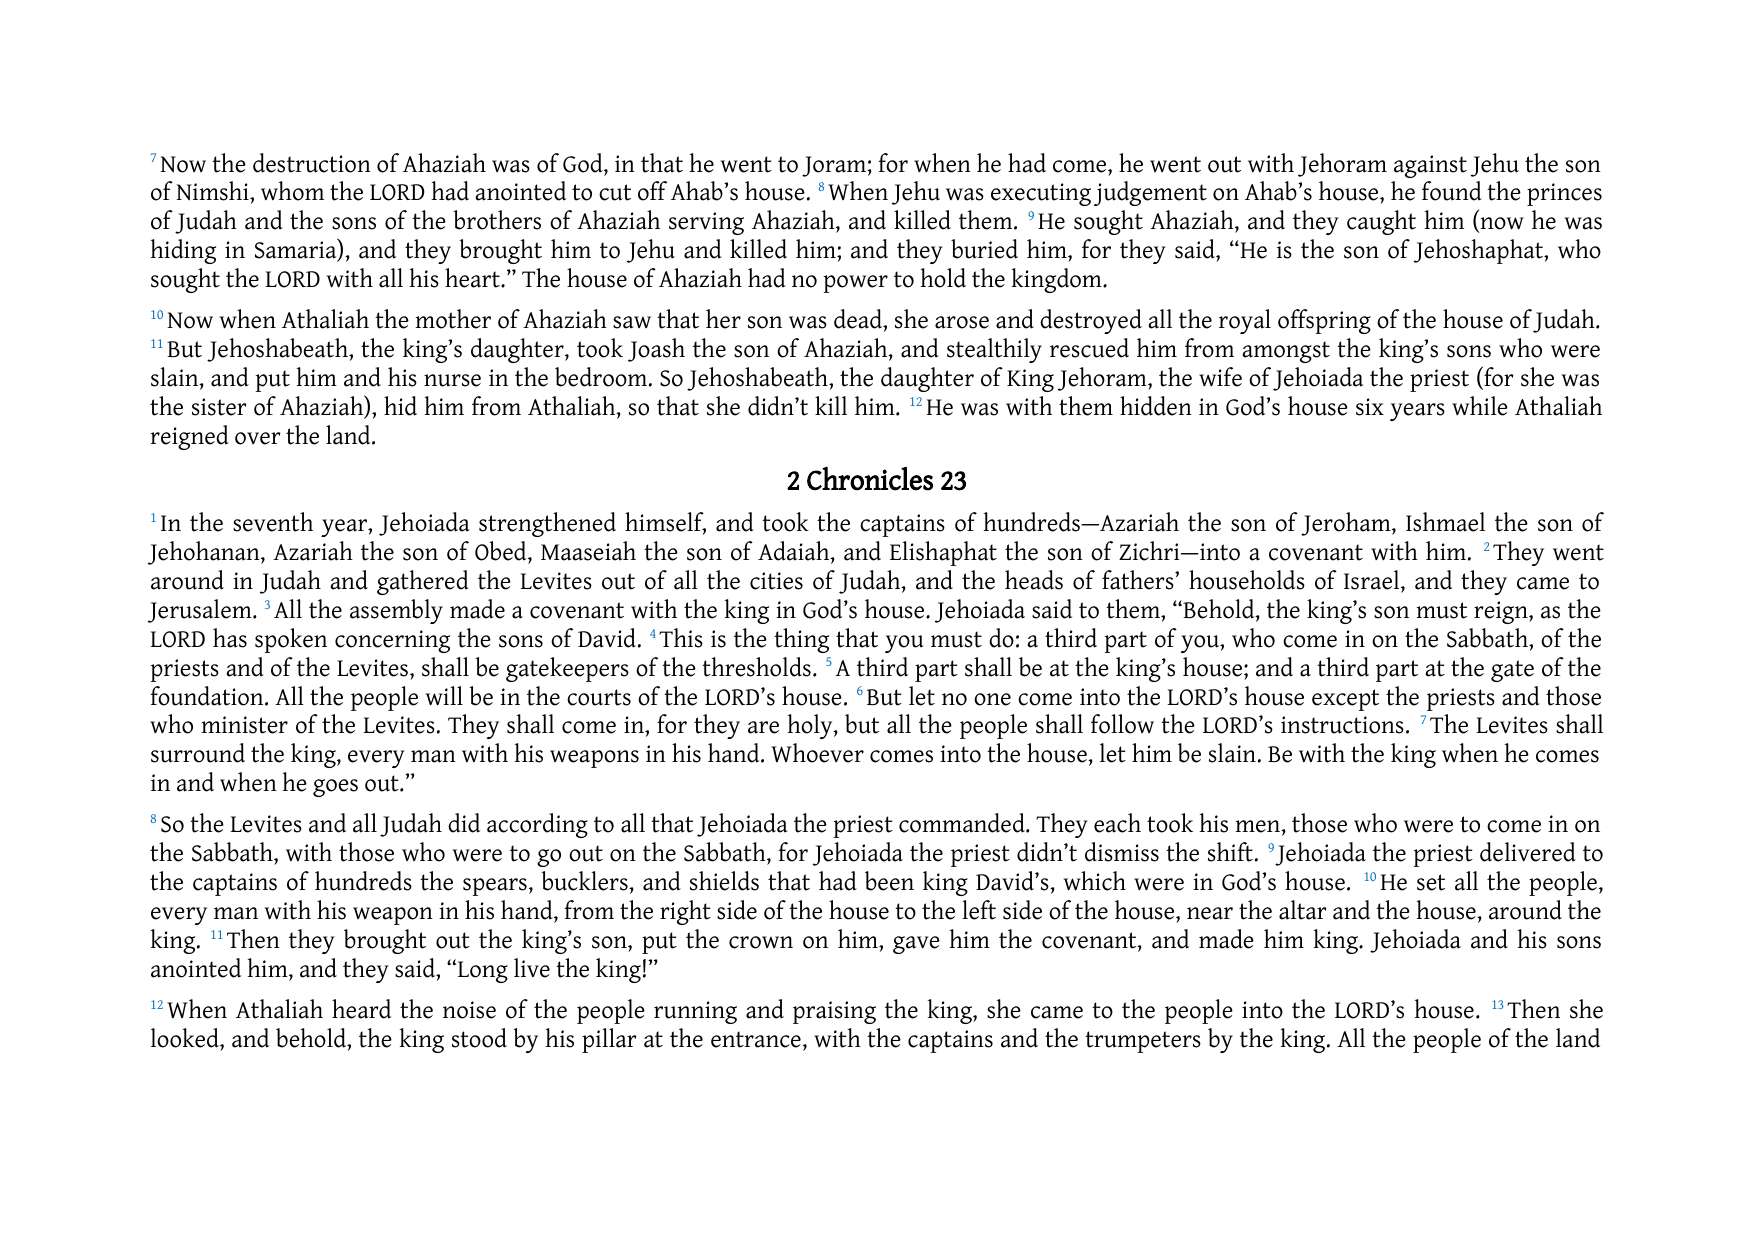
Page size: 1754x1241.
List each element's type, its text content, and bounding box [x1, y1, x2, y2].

text 10 Now when Athaliah the mother of Ahaziah saw that her son was dead, she arose and destroyed all the royal offspring of the house of Judah. 11 But Jehoshabeath, the king’s daughter, took Joash the son of Ahaziah, and stealthily rescued him from amongst the king’s sons who were slain, and put him and his nurse in the bedroom. So Jehoshabeath, the daughter of King Jehoram, the wife of Jehoiada the priest (for she was the sister of Ahaziah), hid him from Athaliah, so that she didn’t kill him. 12 He was with them hidden in God’s house six years while Athaliah reigned over the land. [150, 307, 1604, 451]
text 2 Chronicles 23 [150, 463, 1604, 497]
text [150, 996, 1604, 1054]
text 8 So the Levites and all Judah did according to all that Jehoiada the priest commanded. They each took his men, those who were to come in on the Sabbath, with those who were to go out on the Sabbath, for Jehoiada the priest didn’t dismiss the shift. 9 Jehoiada the priest delivered to the captains of hundreds the spears, bucklers, and shields that had been king David’s, which were in God’s house. 10 He set all the people, every man with his weapon in his hand, from the right side of the house to the left side of the house, near the altar and the house, around the king. 11 Then they brought out the king’s son, put the crown on him, gave him the covenant, and made him king. Jehoiada and his sons anointed him, and they said, “Long live the king!” [150, 811, 1604, 984]
text 7 Now the destruction of Ahaziah was of God, in that he went to Joram; for when he had come, he went out with Jehoram against Jehu the son of Nimshi, whom the LORD had anointed to cut off Ahab’s house. 8 When Jehu was executing judgement on Ahab’s house, he found the princes of Judah and the sons of the brothers of Ahaziah serving Ahaziah, and killed them. 9 He sought Ahaziah, and they caught him (now he was hiding in Samaria), and they brought him to Jehu and killed him; and they buried him, for they said, “He is the son of Jehoshaphat, who sought the LORD with all his heart.” The house of Ahaziah had no power to hold the kingdom. [150, 150, 1604, 294]
text 1 In the seventh year, Jehoiada strengthened himself, and took the captains of hundreds—Azariah the son of Jeroham, Ishmael the son of Jehohanan, Azariah the son of Obed, Maaseiah the son of Adaiah, and Elishaphat the son of Zichri—into a covenant with him. 2 They went around in Judah and gathered the Levites out of all the cities of Judah, and the heads of fathers’ households of Israel, and they came to Jerusalem. 3 All the assembly made a covenant with the king in God’s house. Jehoiada said to them, “Behold, the king’s son must reign, as the LORD has spoken concerning the sons of David. 4 This is the thing that you must do: a third part of you, who come in on the Sabbath, of the priests and of the Levites, shall be gatekeepers of the thresholds. 5 A third part shall be at the king’s house; and a third part at the gate of the foundation. All the people will be in the courts of the LORD’s house. 6 But let no one come into the LORD’s house except the priests and those who minister of the Levites. They shall come in, for they are holy, but all the people shall follow the LORD’s instructions. 7 The Levites shall surround the king, every man with his weapons in his hand. Whoever comes into the house, let him be slain. Be with the king when he comes in and when he goes out.” [150, 510, 1604, 798]
